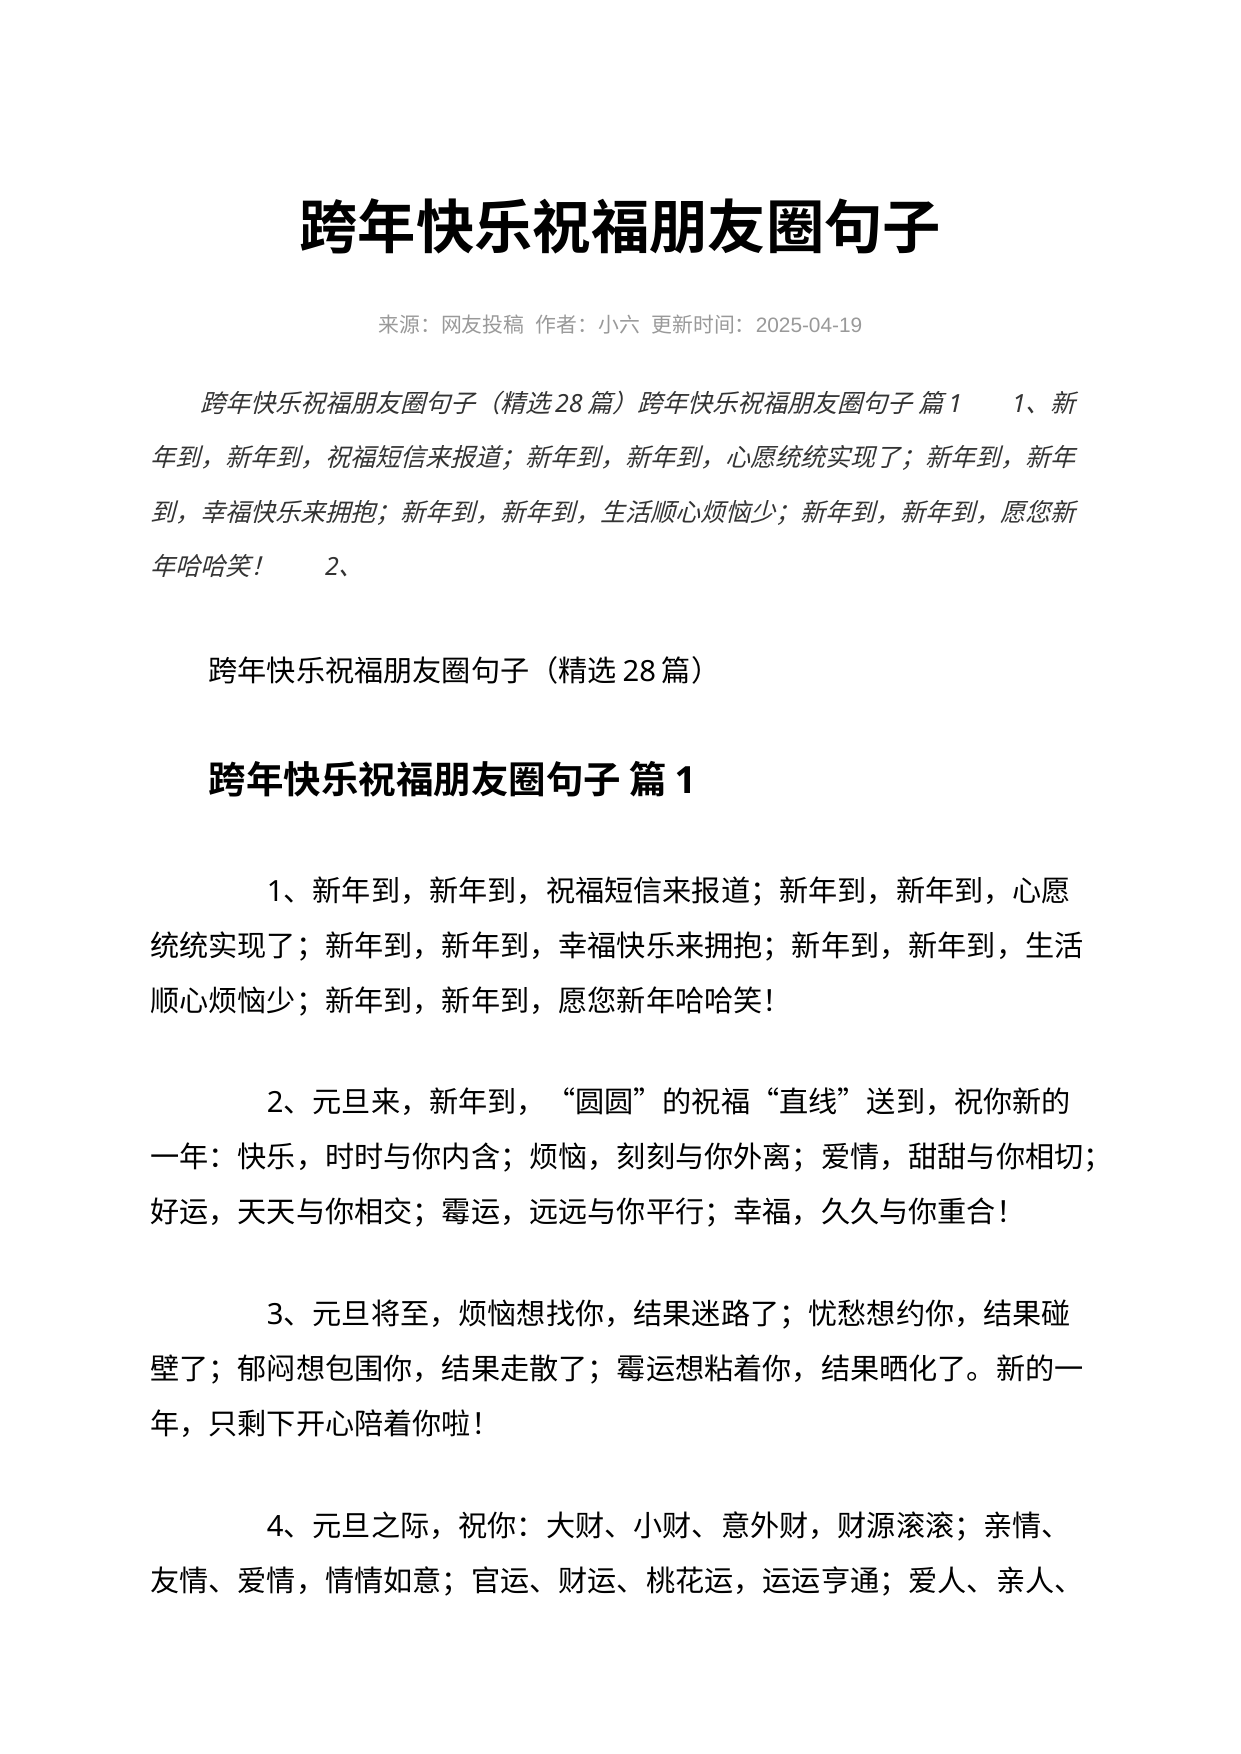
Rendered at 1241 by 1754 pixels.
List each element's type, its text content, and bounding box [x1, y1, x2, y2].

text 跨年快乐祝福朋友圈句子（精选28篇）跨年快乐祝福朋友圈句子 篇1 1、新年到，新年到，祝福短信来报道；新年到，新年到，心愿统统实现了；新年到，新年到，幸福快乐来拥抱；新年到，新年到，生活顺心烦恼少；新年到，新年到，愿您新年哈哈笑！ 2、 [150, 383, 1090, 583]
text 2、元旦来，新年到，“圆圆”的祝福“直线”送到，祝你新的一年：快乐，时时与你内含；烦恼，刻刻与你外离；爱情，甜甜与你相切；好运，天天与你相交；霉运，远远与你平行；幸福，久久与你重合！ [150, 1079, 1090, 1231]
subtitle 跨年快乐祝福朋友圈句子 [150, 181, 1090, 266]
text 3、元旦将至，烦恼想找你，结果迷路了；忧愁想约你，结果碰壁了；郁闷想包围你，结果走散了；霉运想粘着你，结果晒化了。新的一年，只剩下开心陪着你啦！ [150, 1291, 1090, 1443]
text 1、新年到，新年到，祝福短信来报道；新年到，新年到，心愿统统实现了；新年到，新年到，幸福快乐来拥抱；新年到，新年到，生活顺心烦恼少；新年到，新年到，愿您新年哈哈笑！ [150, 867, 1090, 1019]
text 跨年快乐祝福朋友圈句子 篇1 [150, 750, 1090, 804]
text 跨年快乐祝福朋友圈句子（精选28篇） [150, 648, 1090, 690]
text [150, 1502, 1090, 1600]
text 来源：网友投稿 作者：小六 更新时间：2025-04-19 [150, 313, 1090, 337]
